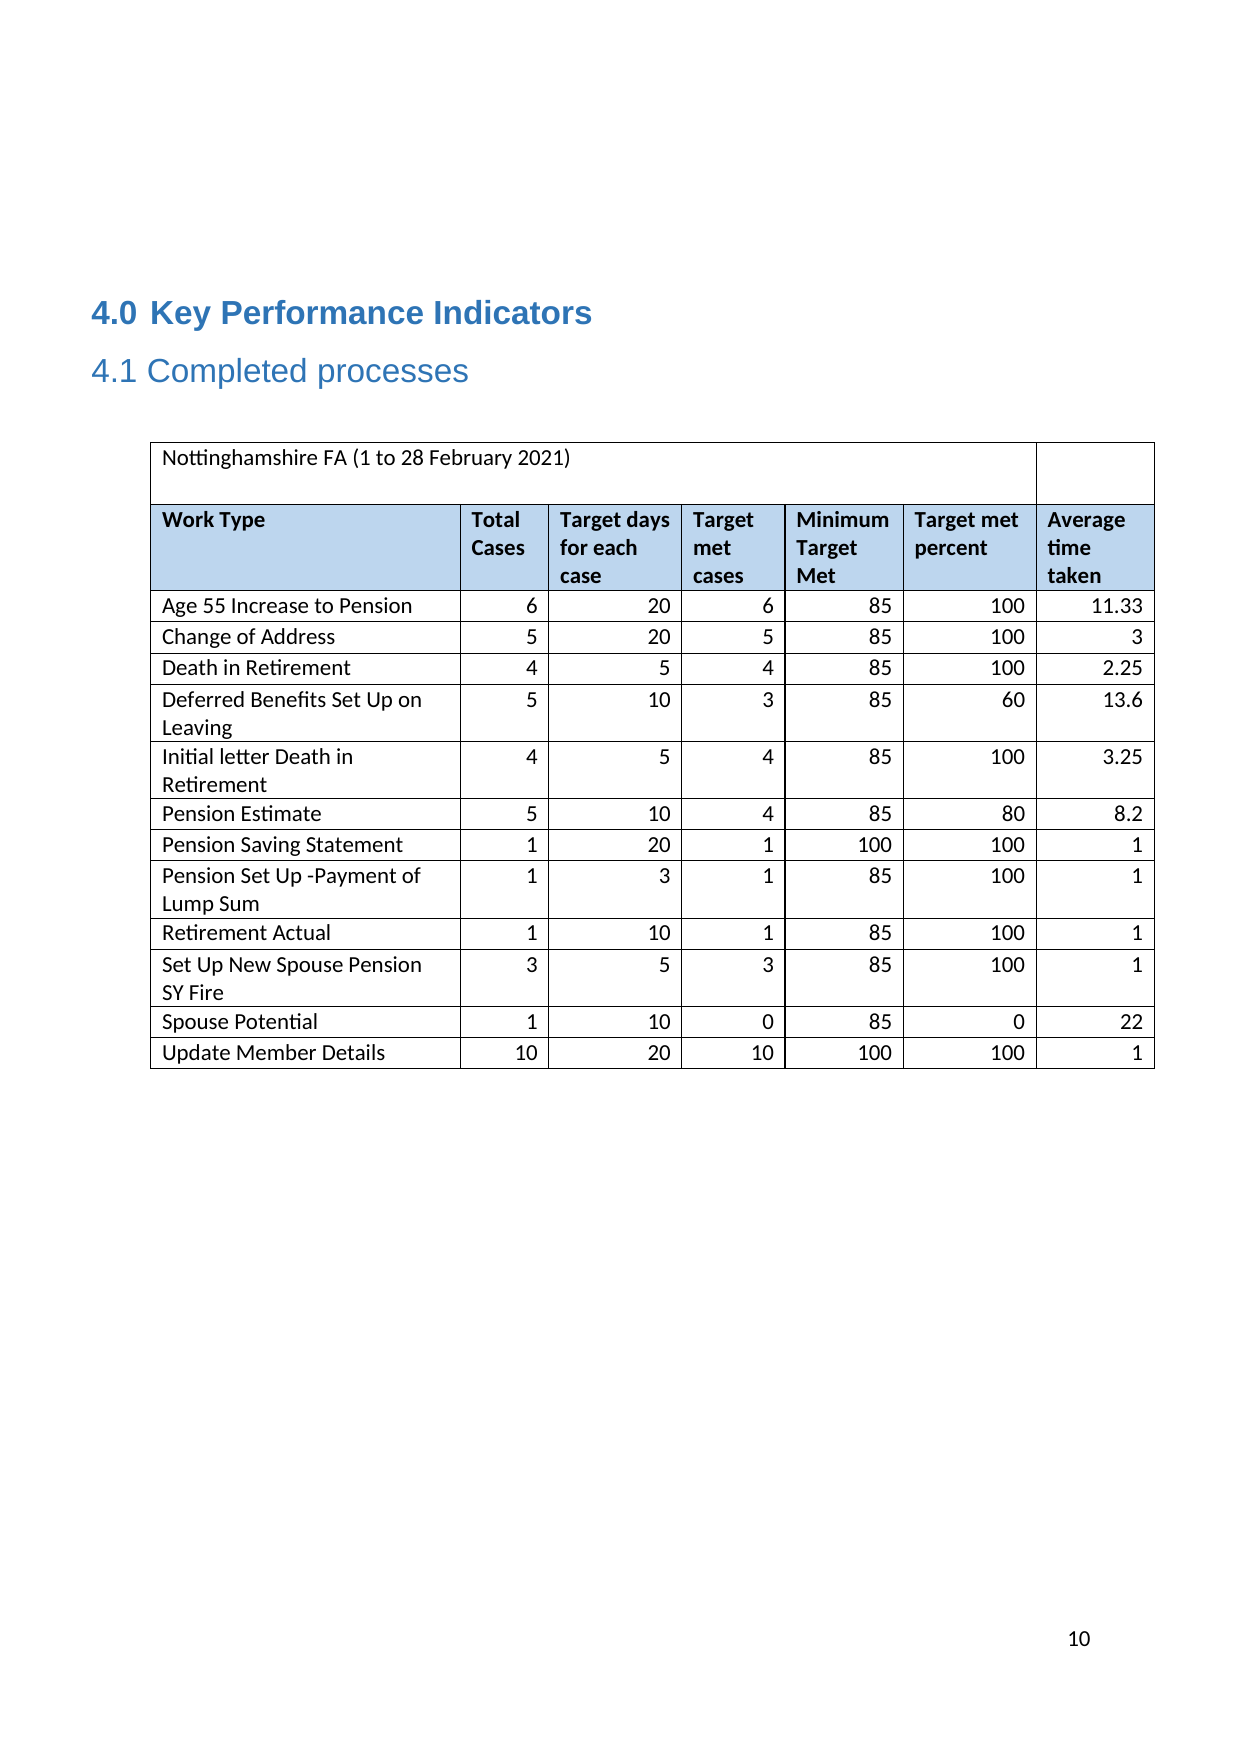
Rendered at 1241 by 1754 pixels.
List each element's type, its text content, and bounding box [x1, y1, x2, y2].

table_cell 80 [904, 799, 1036, 829]
table_cell 5 [549, 742, 681, 798]
table_cell Change of Address [151, 622, 460, 652]
table_cell 10 [682, 1038, 784, 1068]
table_cell 85 [786, 861, 903, 917]
table_cell 85 [786, 591, 903, 621]
table_cell 100 [786, 1038, 903, 1068]
table_cell Target days for each case [549, 505, 681, 590]
table_cell 1 [1037, 950, 1154, 1006]
table_cell 85 [786, 950, 903, 1006]
table_cell Deferred Benefits Set Up on Leaving [151, 685, 460, 741]
table_cell 4 [682, 799, 784, 829]
table_cell 100 [904, 950, 1036, 1006]
table_cell 5 [682, 622, 784, 652]
table_cell 5 [461, 685, 548, 741]
table_cell 0 [682, 1007, 784, 1037]
table_cell 85 [786, 654, 903, 684]
table_cell 1 [1037, 919, 1154, 949]
table_cell 6 [461, 591, 548, 621]
table_cell 5 [461, 799, 548, 829]
table_cell Work Type [151, 505, 460, 590]
table_cell 3 [1037, 622, 1154, 652]
table_cell 100 [904, 861, 1036, 917]
table_cell 0 [904, 1007, 1036, 1037]
table_cell Pension Estimate [151, 799, 460, 829]
table_cell 5 [461, 622, 548, 652]
table_header Nottinghamshire FA (1 to 28 February 2021) [151, 443, 1036, 504]
table_cell 10 [461, 1038, 548, 1068]
table_cell 85 [786, 622, 903, 652]
table_cell 20 [549, 591, 681, 621]
table_cell 5 [549, 950, 681, 1006]
table_cell 1 [461, 830, 548, 860]
table_cell 100 [904, 622, 1036, 652]
table_cell 85 [786, 742, 903, 798]
table_cell Death in Retirement [151, 654, 460, 684]
table_cell Target met percent [904, 505, 1036, 590]
table_cell 100 [904, 654, 1036, 684]
table_cell 100 [904, 1038, 1036, 1068]
table_cell 3 [461, 950, 548, 1006]
table_cell 8.2 [1037, 799, 1154, 829]
table_cell 100 [904, 919, 1036, 949]
table_cell 5 [549, 654, 681, 684]
table_cell 60 [904, 685, 1036, 741]
table_cell Initial letter Death in Retirement [151, 742, 460, 798]
table_cell Retirement Actual [151, 919, 460, 949]
table_cell 6 [682, 591, 784, 621]
table_cell 20 [549, 622, 681, 652]
table_cell 85 [786, 1007, 903, 1037]
table_cell 1 [461, 919, 548, 949]
table_cell 10 [549, 685, 681, 741]
table_cell Minimum Target Met [786, 505, 903, 590]
table_cell 20 [549, 1038, 681, 1068]
table_cell 3 [682, 685, 784, 741]
table_cell 1 [682, 919, 784, 949]
table_cell 100 [904, 742, 1036, 798]
table_cell 100 [904, 830, 1036, 860]
table_cell Target met cases [682, 505, 784, 590]
table_cell 1 [461, 861, 548, 917]
table_cell 2.25 [1037, 654, 1154, 684]
table_cell 100 [904, 591, 1036, 621]
table_cell 85 [786, 799, 903, 829]
table_cell 85 [786, 685, 903, 741]
table_header [1037, 443, 1154, 504]
list Key Performance Indicators [91, 293, 1090, 332]
table_cell Spouse Potential [151, 1007, 460, 1037]
text 4.1 Completed processes [91, 351, 1090, 390]
table_cell 10 [549, 919, 681, 949]
table_cell 100 [786, 830, 903, 860]
table_cell 13.6 [1037, 685, 1154, 741]
table_cell 20 [549, 830, 681, 860]
table_cell 3 [682, 950, 784, 1006]
table_cell Set Up New Spouse Pension SY Fire [151, 950, 460, 1006]
table_cell 4 [461, 654, 548, 684]
table_cell Total Cases [461, 505, 548, 590]
table_cell 85 [786, 919, 903, 949]
table_cell 3 [549, 861, 681, 917]
table_cell 1 [1037, 1038, 1154, 1068]
table_cell Pension Set Up -Payment of Lump Sum [151, 861, 460, 917]
table_cell 4 [682, 654, 784, 684]
table_cell 1 [1037, 861, 1154, 917]
table_cell 1 [682, 861, 784, 917]
table_cell Average time taken [1037, 505, 1154, 590]
table_cell 1 [461, 1007, 548, 1037]
table_cell Age 55 Increase to Pension [151, 591, 460, 621]
table_cell 10 [549, 799, 681, 829]
table_cell Update Member Details [151, 1038, 460, 1068]
table_cell 22 [1037, 1007, 1154, 1037]
table_cell 1 [1037, 830, 1154, 860]
table_cell 1 [682, 830, 784, 860]
table_cell 4 [461, 742, 548, 798]
table_cell 11.33 [1037, 591, 1154, 621]
table_cell 3.25 [1037, 742, 1154, 798]
table_cell Pension Saving Statement [151, 830, 460, 860]
table_cell 4 [682, 742, 784, 798]
table_cell 10 [549, 1007, 681, 1037]
